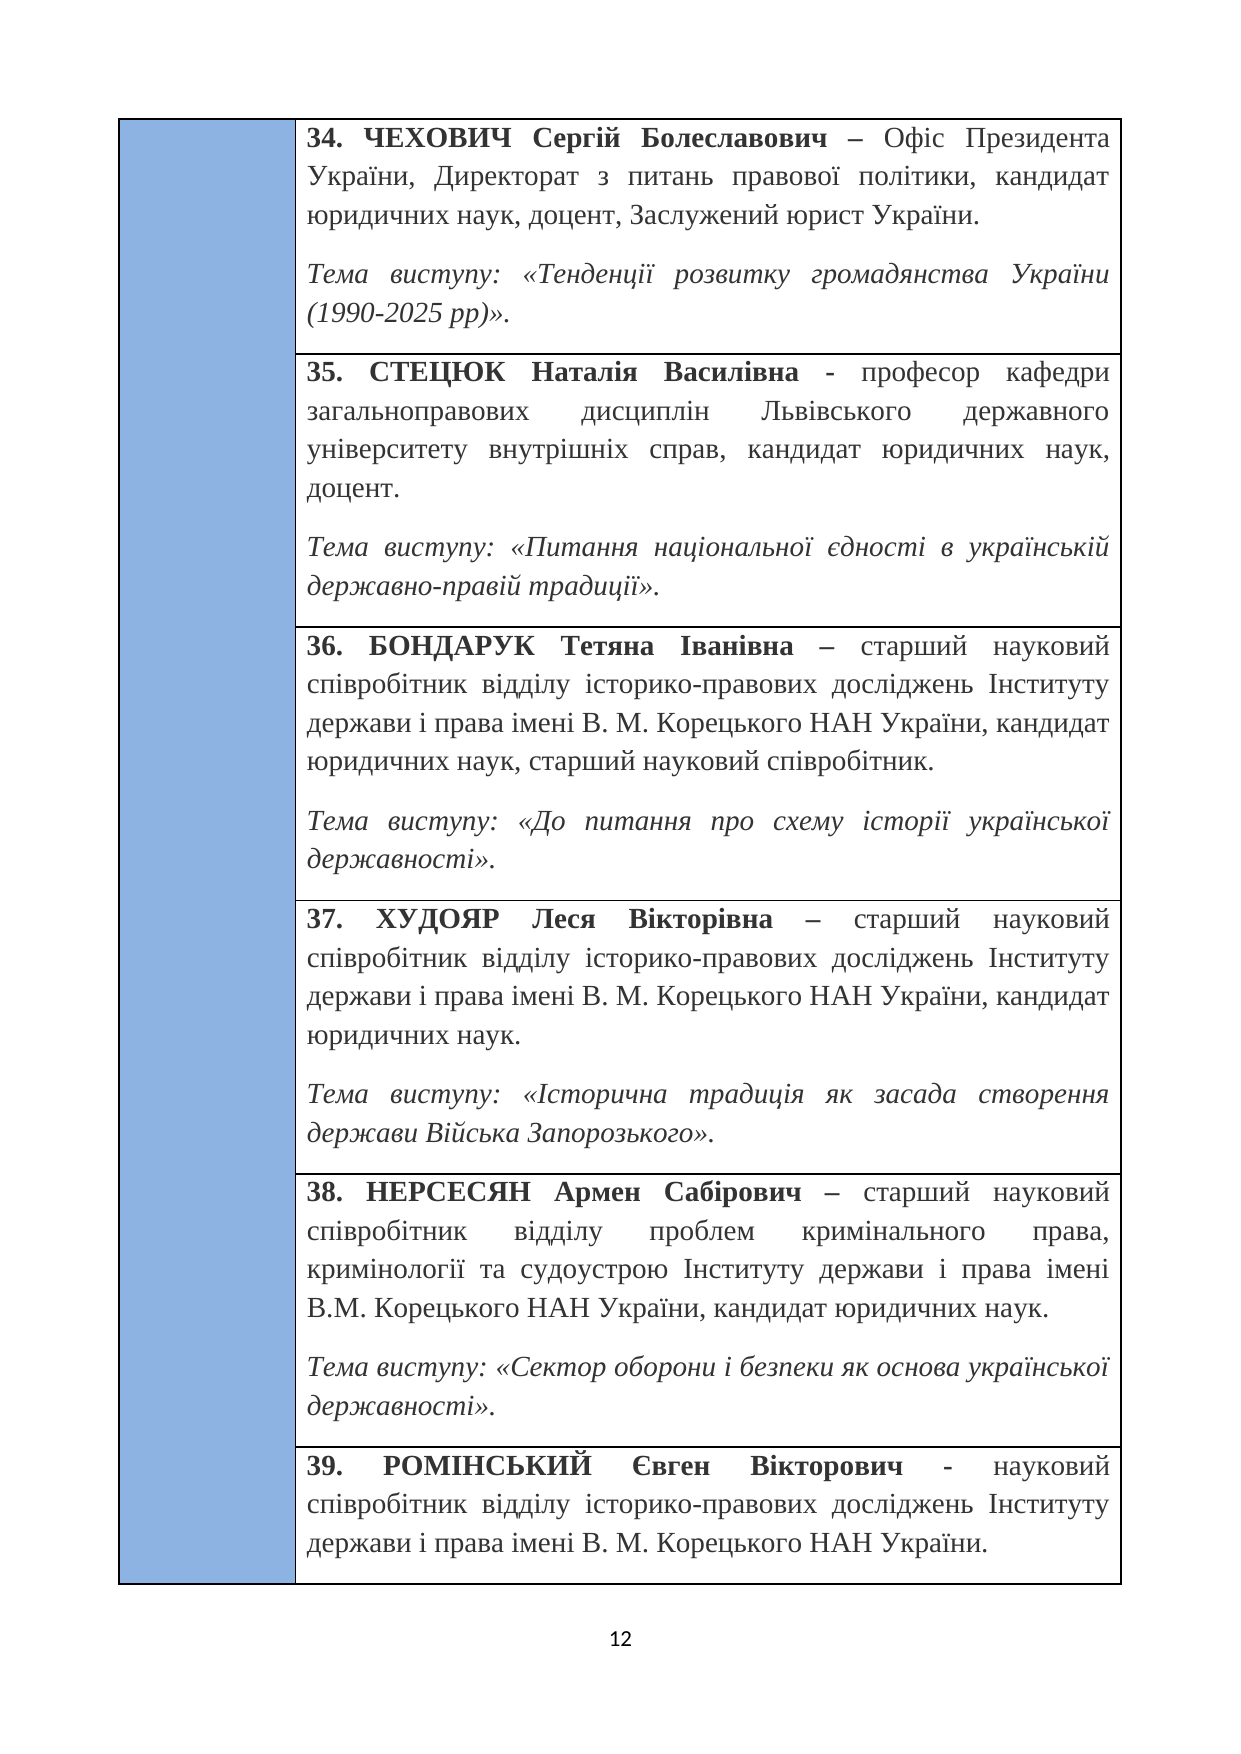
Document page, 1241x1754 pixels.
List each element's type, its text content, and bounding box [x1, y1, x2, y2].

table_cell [296, 1448, 1120, 1583]
table_cell 36. БОНДАРУК Тетяна Іванівна – старший науковий співробітник відділу історико-правових досліджень Інституту держави і права імені В. М. Корецького НАН України, кандидат юридичних наук, старший науковий співробітник. Тема виступу: «До питання про схему історії української державності». [296, 628, 1120, 899]
table_cell 35. СТЕЦЮК Наталія Василівна - професор кафедри загальноправових дисциплін Львівського державного університету внутрішніх справ, кандидат юридичних наук, доцент. Тема виступу: «Питання національної єдності в українській державно-правій традиції». [296, 355, 1120, 626]
table_cell 34. ЧЕХОВИЧ Сергій Болеславович – Офіс Президента України, Директорат з питань правової політики, кандидат юридичних наук, доцент, Заслужений юрист України. Тема виступу: «Тенденції розвитку громадянства України (1990-2025 рр)». [296, 120, 1120, 353]
table_cell 38. НЕРСЕСЯН Армен Сабірович – старший науковий співробітник відділу проблем кримінального права, кримінології та судоустрою Інституту держави і права імені В.М. Корецького НАН України, кандидат юридичних наук. Тема виступу: «Сектор оборони і безпеки як основа української державності». [296, 1175, 1120, 1446]
table_cell 37. ХУДОЯР Леся Вікторівна – старший науковий співробітник відділу історико-правових досліджень Інституту держави і права імені В. М. Корецького НАН України, кандидат юридичних наук. Тема виступу: «Історична традиція як засада створення держави Війська Запорозького». [296, 901, 1120, 1173]
